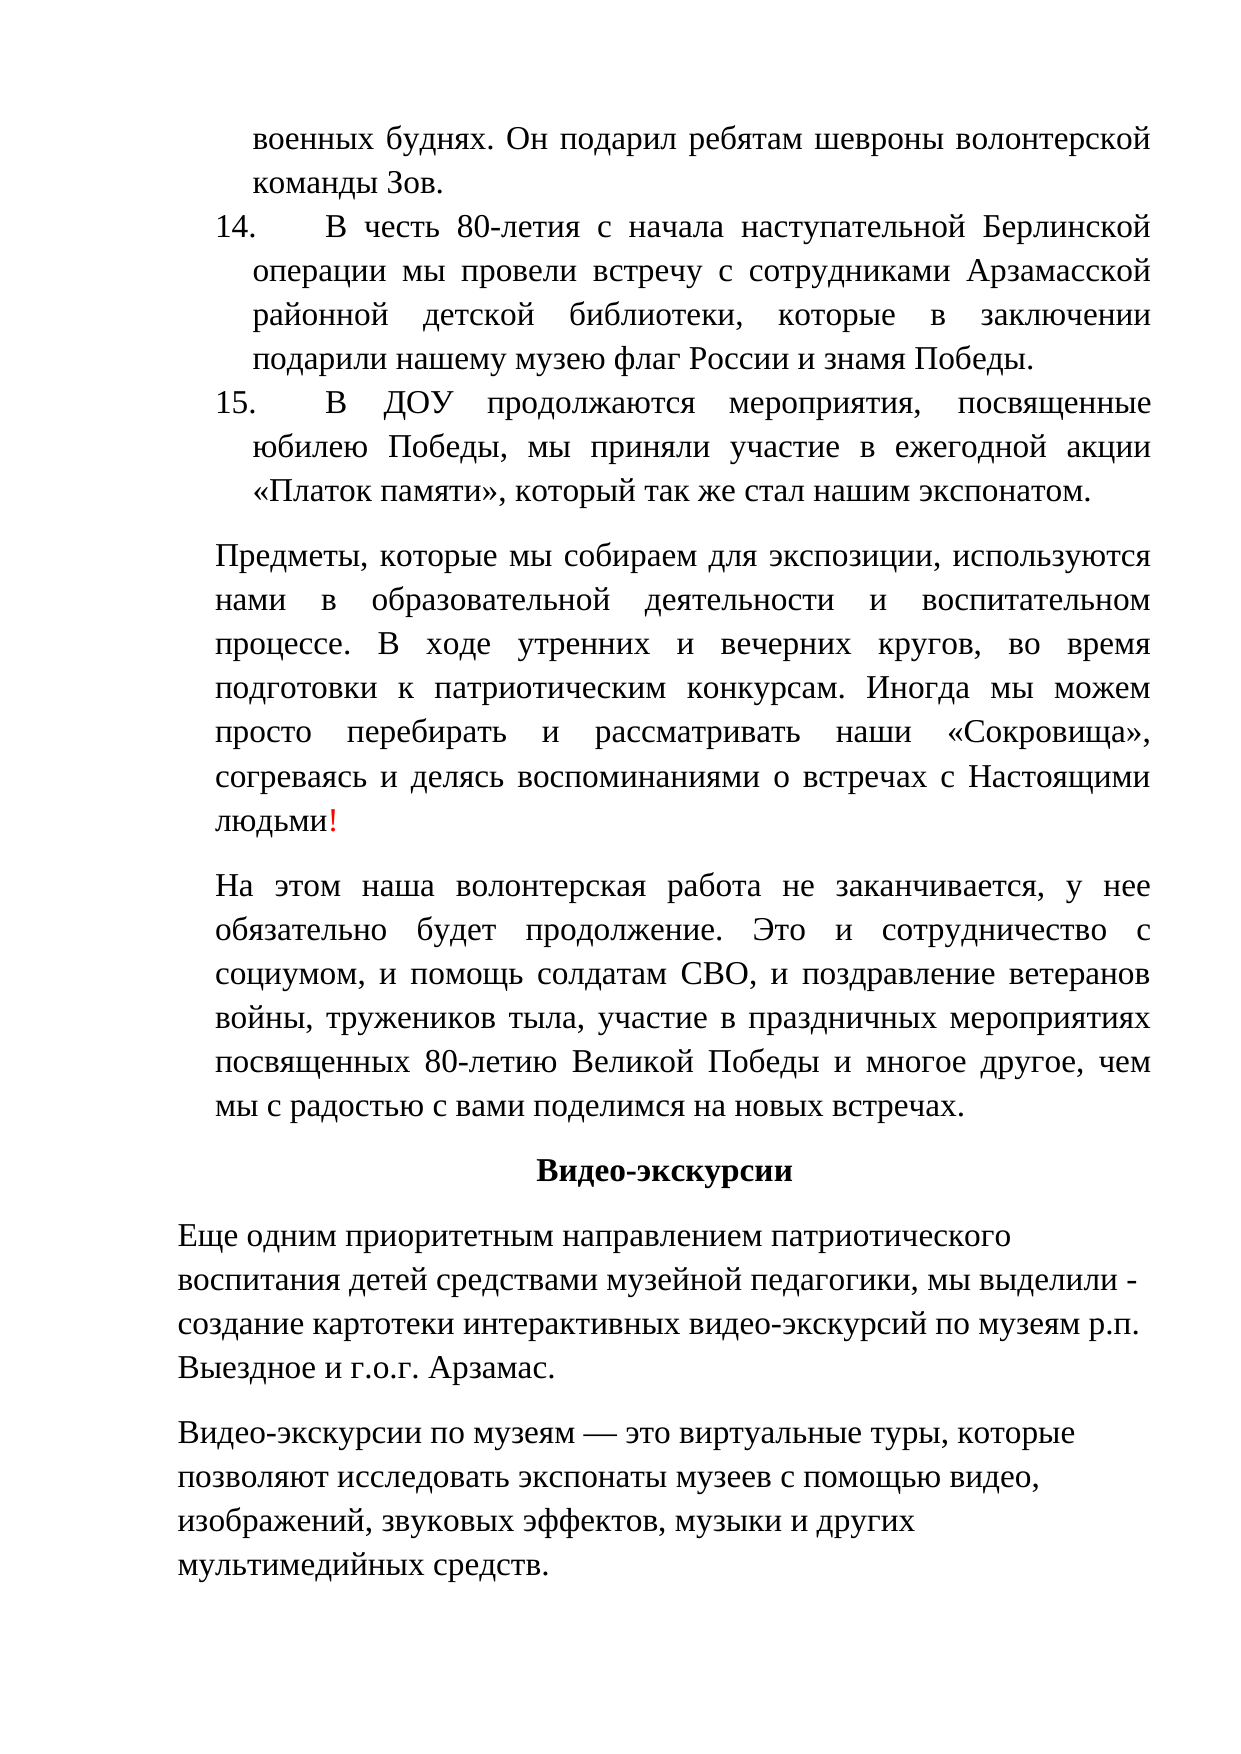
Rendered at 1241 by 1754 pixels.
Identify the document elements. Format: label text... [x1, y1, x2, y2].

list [215, 118, 1152, 201]
list В ДОУ продолжаются мероприятия, посвященные юбилею Победы, мы приняли участие в ежегодной акции «Платок памяти», который так же стал нашим экспонатом. [215, 382, 1152, 509]
list В честь 80-летия с начала наступательной Берлинской операции мы провели встречу с сотрудниками Арзамасской районной детской библиотеки, которые в заключении подарили нашему музею флаг России и знамя Победы. [215, 206, 1152, 377]
text Видео-экскурсии [177, 1150, 1152, 1188]
text На этом наша волонтерская работа не заканчивается, у нее обязательно будет продолжение. Это и сотрудничество с социумом, и помощь солдатам СВО, и поздравление ветеранов войны, тружеников тыла, участие в праздничных мероприятиях посвященных 80-летию Великой Победы и многое другое, чем мы с радостью с вами поделимся на новых встречах. [215, 865, 1152, 1123]
text Еще одним приоритетным направлением патриотического воспитания детей средствами музейной педагогики, мы выделили - создание картотеки интерактивных видео-экскурсий по музеям р.п. Выездное и г.о.г. Арзамас. [177, 1215, 1152, 1385]
text Предметы, которые мы собираем для экспозиции, используются нами в образовательной деятельности и воспитательном процессе. В ходе утренних и вечерних кругов, во время подготовки к патриотическим конкурсам. Иногда мы можем просто перебирать и рассматривать наши «Сокровища», согреваясь и делясь воспоминаниями о встречах с Настоящими людьми! [215, 536, 1152, 838]
text Видео-экскурсии по музеям — это виртуальные туры, которые позволяют исследовать экспонаты музеев с помощью видео, изображений, звуковых эффектов, музыки и других мультимедийных средств. [177, 1412, 1152, 1582]
